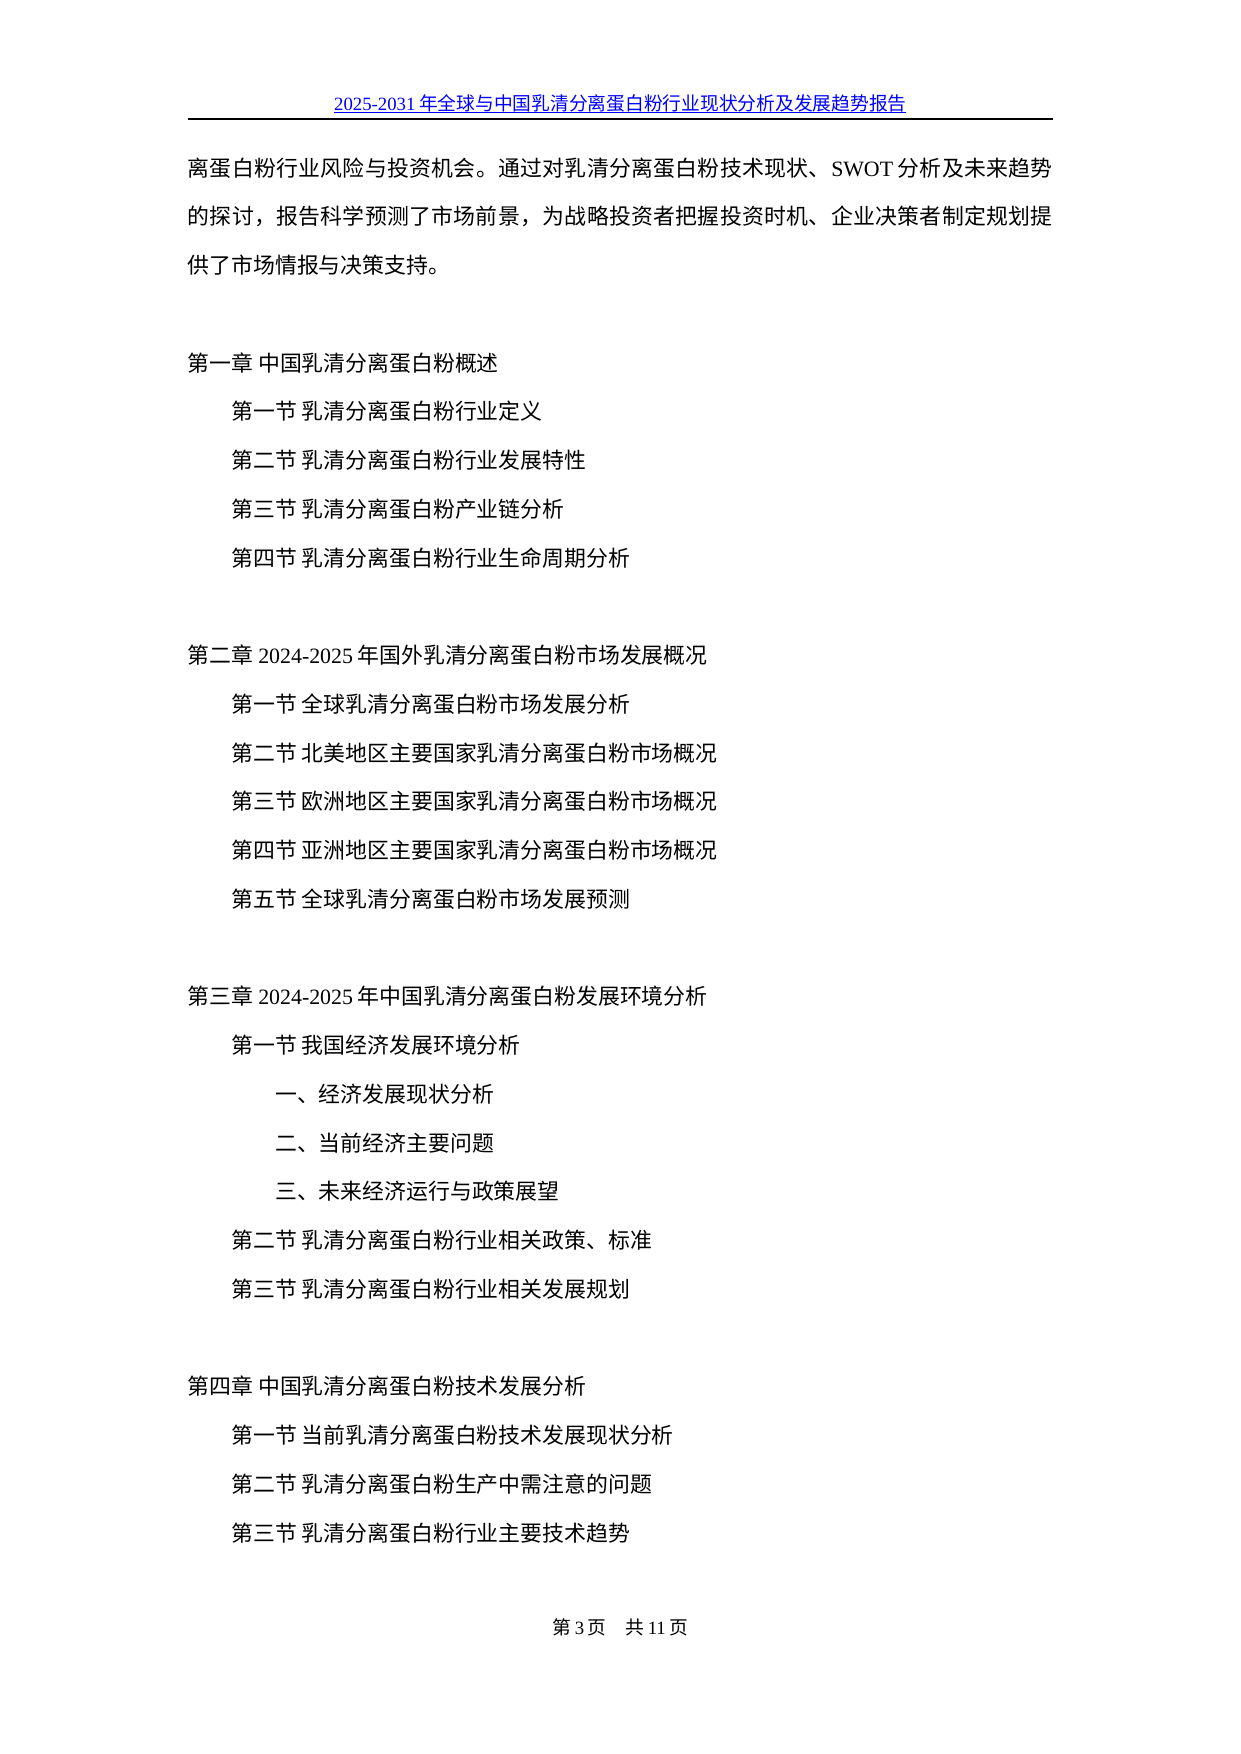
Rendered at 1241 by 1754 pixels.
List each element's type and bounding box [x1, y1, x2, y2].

text [187, 150, 1053, 1548]
